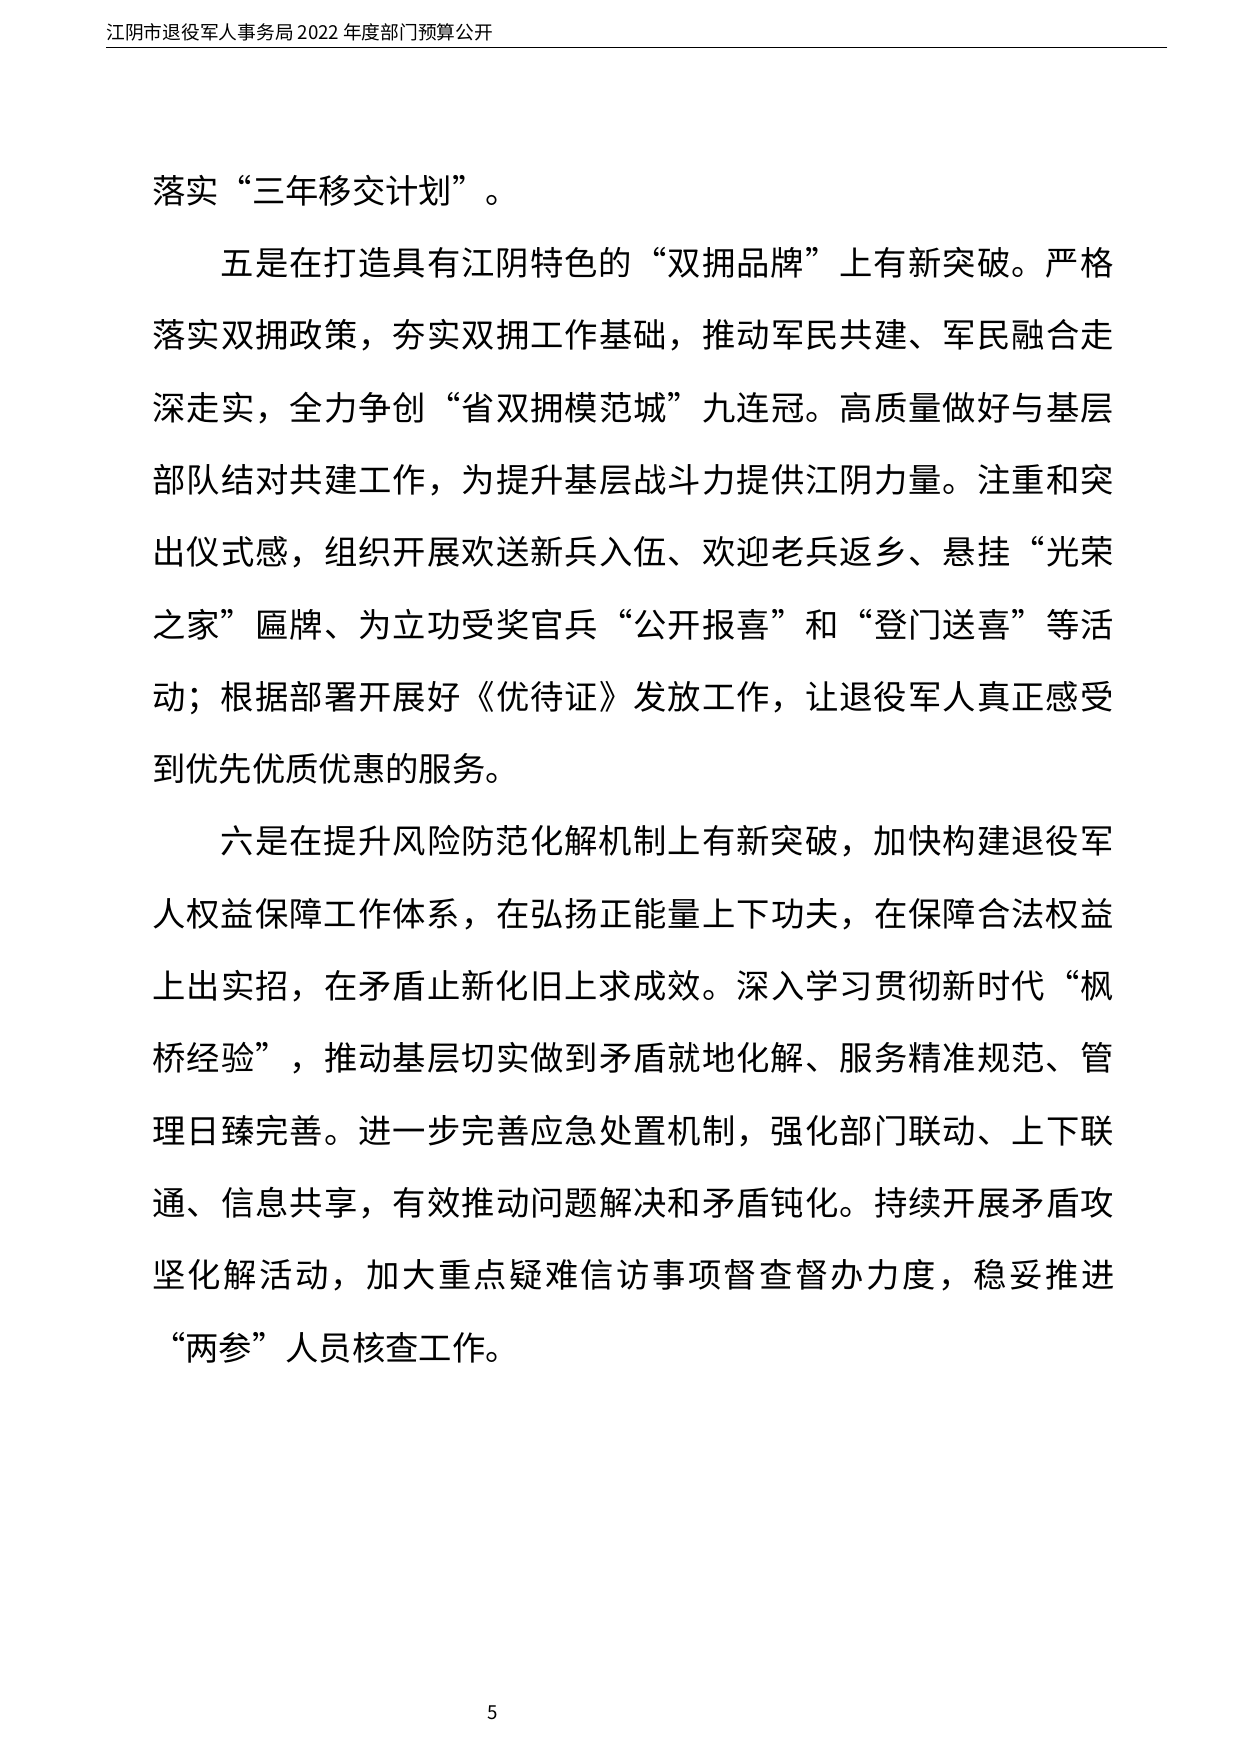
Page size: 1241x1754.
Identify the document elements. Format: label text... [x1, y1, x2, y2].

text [152, 164, 1115, 213]
text 六是在提升风险防范化解机制上有新突破，加快构建退役军人权益保障工作体系，在弘扬正能量上下功夫，在保障合法权益上出实招，在矛盾止新化旧上求成效。深入学习贯彻新时代“枫桥经验”，推动基层切实做到矛盾就地化解、服务精准规范、管理日臻完善。进一步完善应急处置机制，强化部门联动、上下联通、信息共享，有效推动问题解决和矛盾钝化。持续开展矛盾攻坚化解活动，加大重点疑难信访事项督查督办力度，稳妥推进“两参”人员核查工作。 [152, 815, 1115, 1369]
text 五是在打造具有江阴特色的“双拥品牌”上有新突破。严格落实双拥政策，夯实双拥工作基础，推动军民共建、军民融合走深走实，全力争创“省双拥模范城”九连冠。高质量做好与基层部队结对共建工作，为提升基层战斗力提供江阴力量。注重和突出仪式感，组织开展欢送新兵入伍、欢迎老兵返乡、悬挂“光荣之家”匾牌、为立功受奖官兵“公开报喜”和“登门送喜”等活动；根据部署开展好《优待证》发放工作，让退役军人真正感受到优先优质优惠的服务。 [152, 237, 1115, 791]
